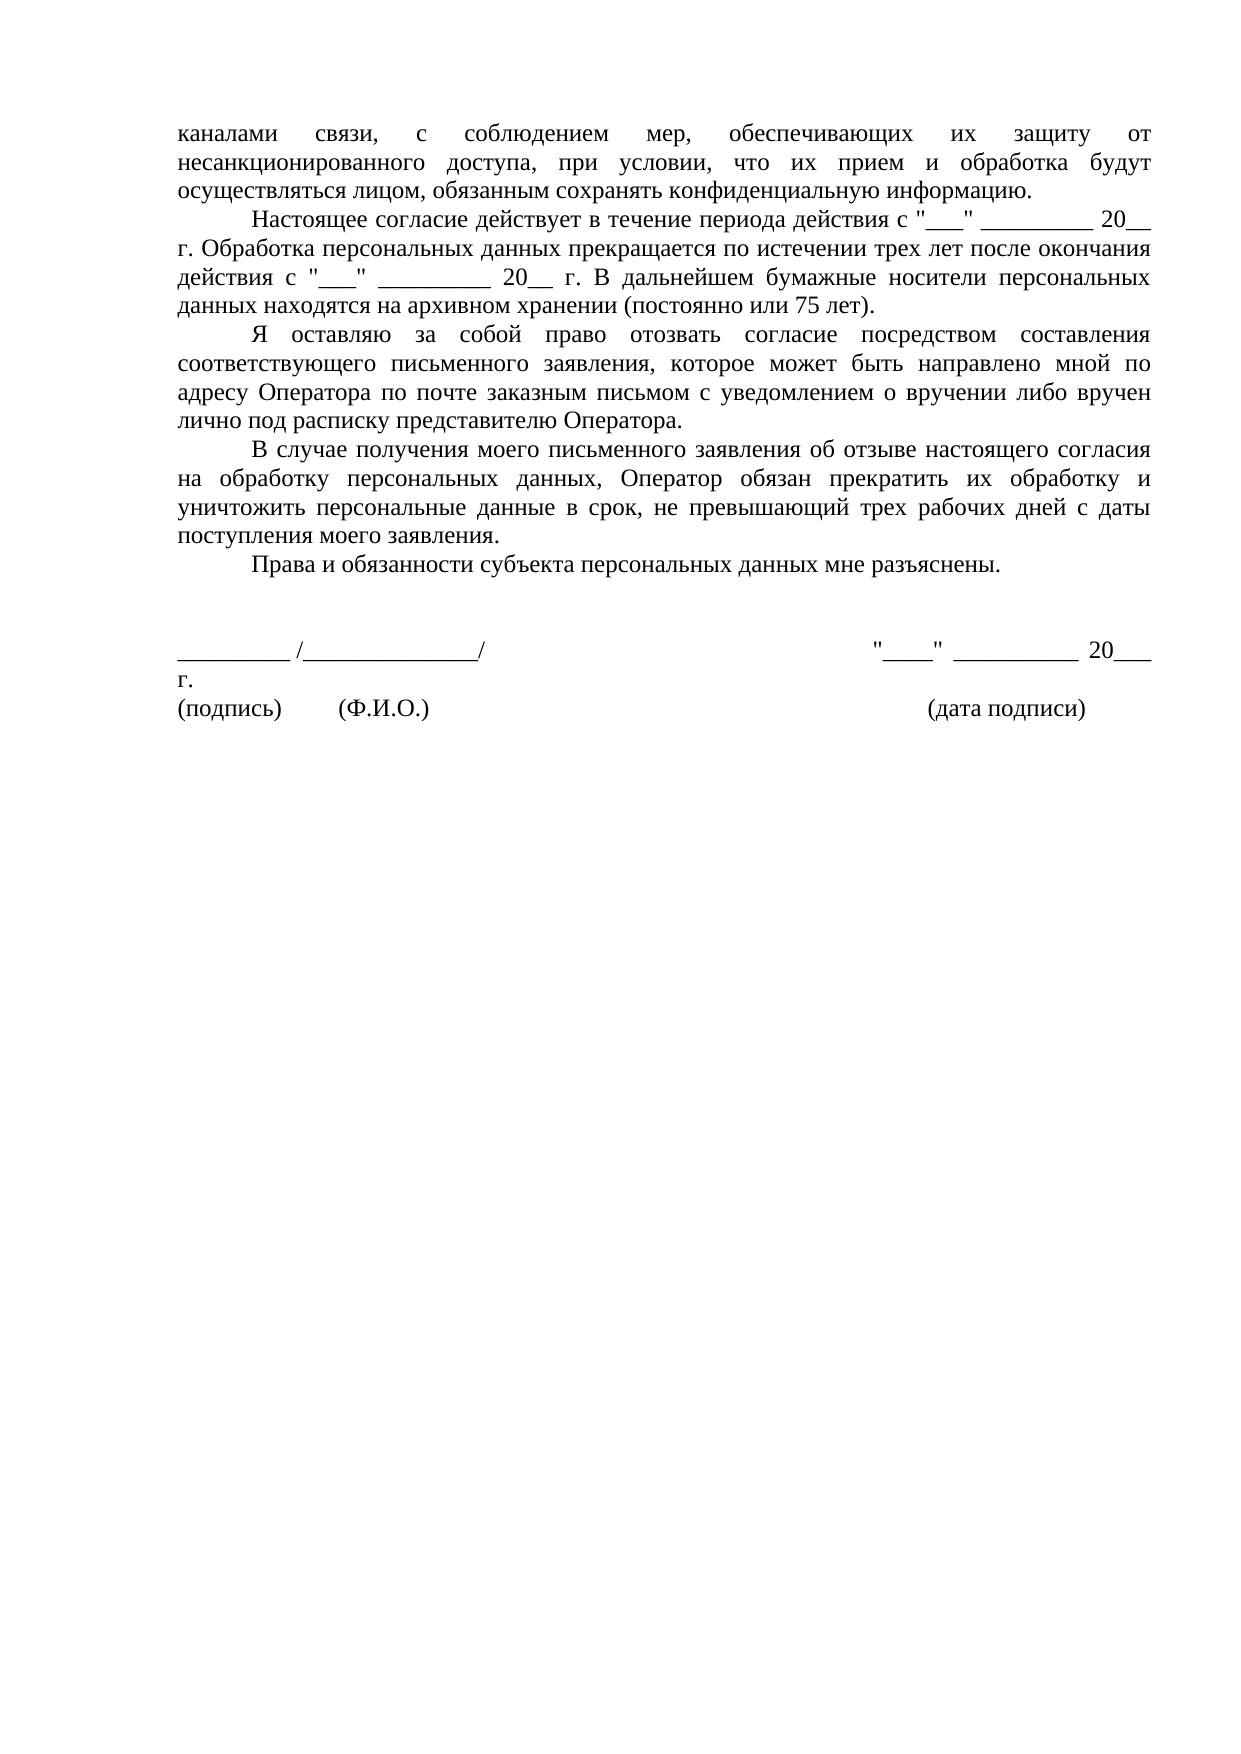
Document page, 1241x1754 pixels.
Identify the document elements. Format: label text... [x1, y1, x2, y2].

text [177, 118, 1152, 204]
text (подпись) (Ф.И.О.) (дата подписи) [177, 693, 1152, 722]
text _________ /______________/ "____" __________ 20___ г. [177, 636, 1152, 693]
text В случае получения моего письменного заявления об отзыве настоящего согласия на обработку персональных данных, Оператор обязан прекратить их обработку и уничтожить персональные данные в срок, не превышающий трех рабочих дней с даты поступления моего заявления. [177, 434, 1152, 549]
text Права и обязанности субъекта персональных данных мне разъяснены. [177, 549, 1152, 578]
text Настоящее согласие действует в течение периода действия с "___" _________ 20__ г. Обработка персональных данных прекращается по истечении трех лет после окончания действия с "___" _________ 20__ г. В дальнейшем бумажные носители персональных данных находятся на архивном хранении (постоянно или 75 лет). [177, 204, 1152, 319]
text Я оставляю за собой право отозвать согласие посредством составления соответствующего письменного заявления, которое может быть направлено мной по адресу Оператора по почте заказным письмом с уведомлением о вручении либо вручен лично под расписку представителю Оператора. [177, 319, 1152, 434]
